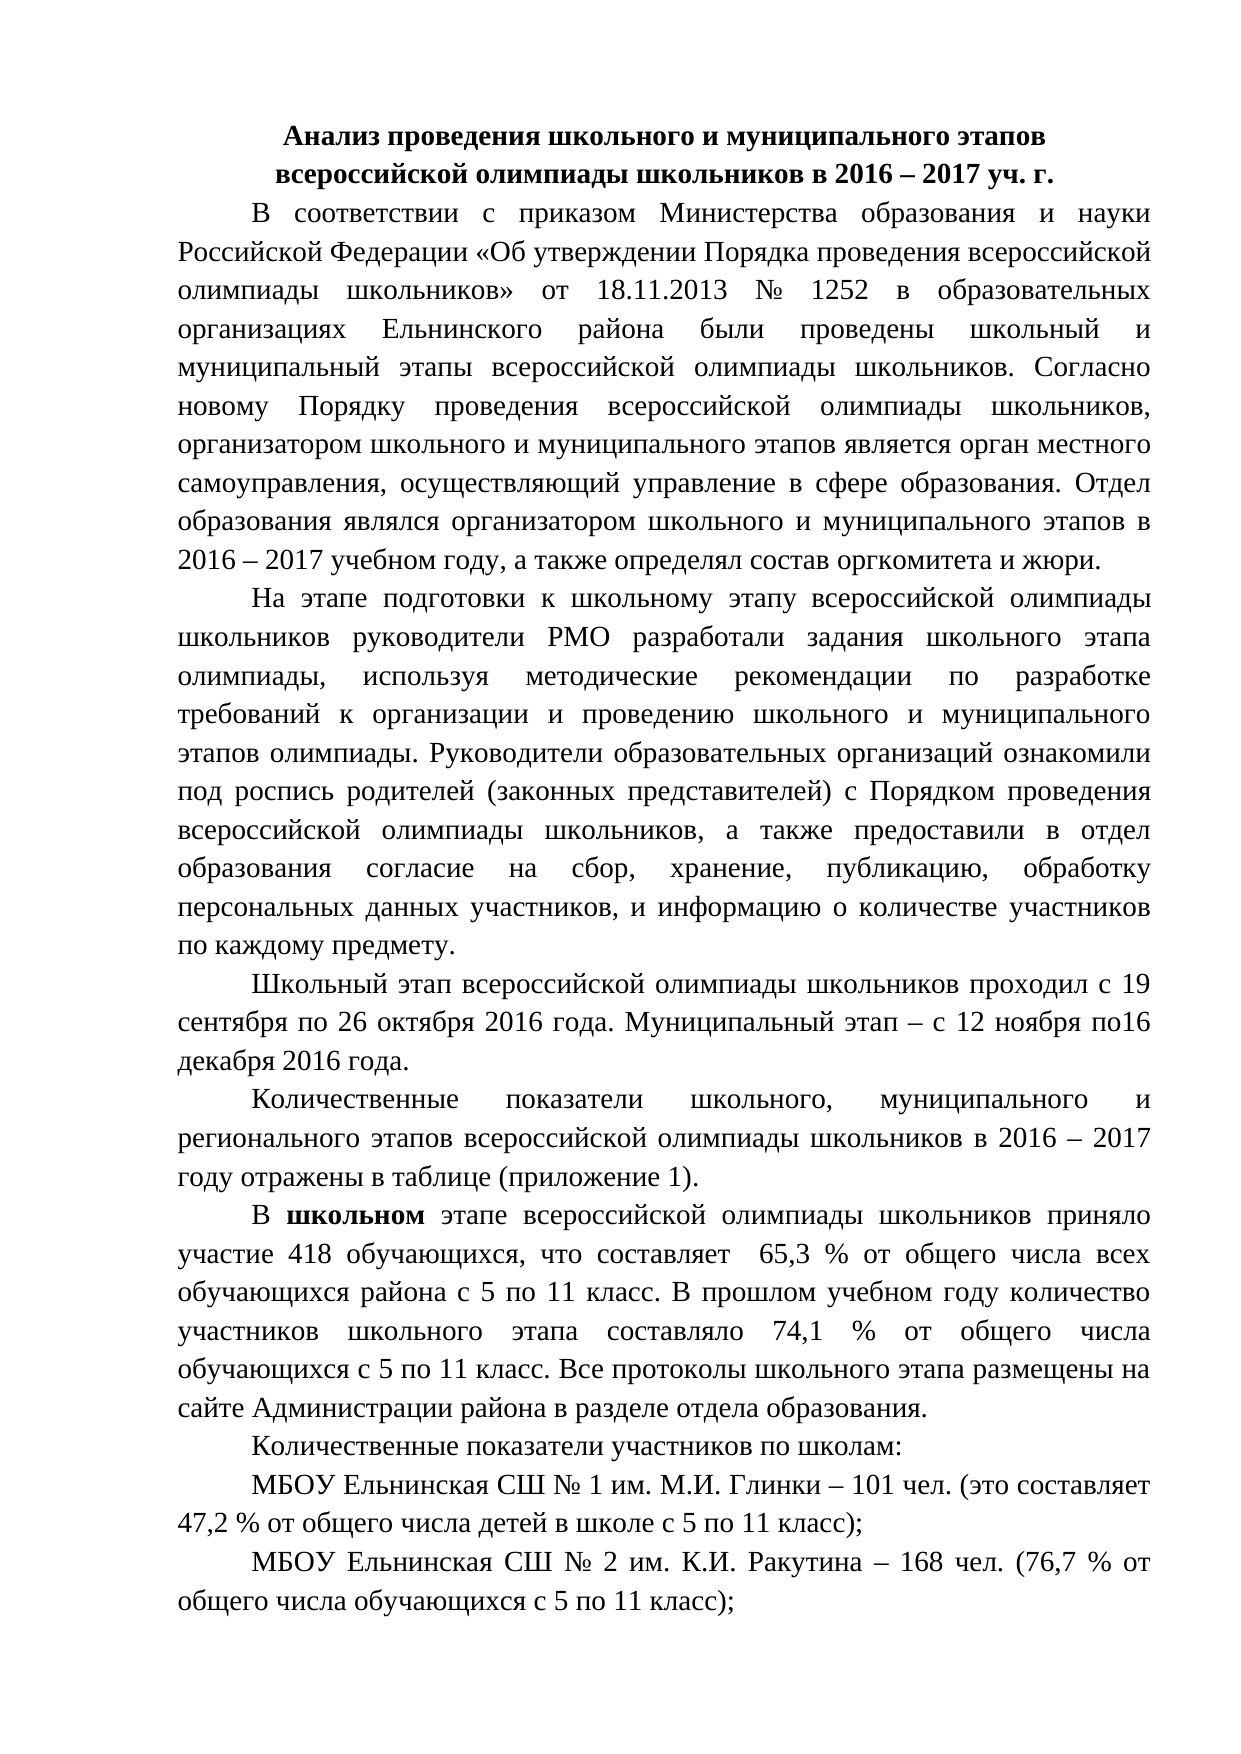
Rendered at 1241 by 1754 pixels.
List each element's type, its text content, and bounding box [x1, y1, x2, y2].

text В школьном этапе всероссийской олимпиады школьников приняло участие 418 обучающихся, что составляет 65,3 % от общего числа всех обучающихся района с 5 по 11 класс. В прошлом учебном году количество участников школьного этапа составляло 74,1 % от общего числа обучающихся с 5 по 11 класс. Все протоколы школьного этапа размещены на сайте Администрации района в разделе отдела образования. [177, 1197, 1152, 1423]
text Количественные показатели участников по школам: [177, 1428, 1152, 1462]
text На этапе подготовки к школьному этапу всероссийской олимпиады школьников руководители РМО разработали задания школьного этапа олимпиады, используя методические рекомендации по разработке требований к организации и проведению школьного и муниципального этапов олимпиады. Руководители образовательных организаций ознакомили под роспись родителей (законных представителей) с Порядком проведения всероссийской олимпиады школьников, а также предоставили в отдел образования согласие на сбор, хранение, публикацию, обработку персональных данных участников, и информацию о количестве участников по каждому предмету. [177, 581, 1152, 961]
text В соответствии с приказом Министерства образования и науки Российской Федерации «Об утверждении Порядка проведения всероссийской олимпиады школьников» от 18.11.2013 № 1252 в образовательных организациях Ельнинского района были проведены школьный и муниципальный этапы всероссийской олимпиады школьников. Согласно новому Порядку проведения всероссийской олимпиады школьников, организатором школьного и муниципального этапов является орган местного самоуправления, осуществляющий управление в сфере образования. Отдел образования являлся организатором школьного и муниципального этапов в 2016 – 2017 учебном году, а также определял состав оргкомитета и жюри. [177, 195, 1152, 576]
text всероссийской олимпиады школьников в 2016 – 2017 уч. г. [177, 157, 1152, 190]
text МБОУ Ельнинская СШ № 2 им. К.И. Ракутина – 168 чел. (76,7 % от общего числа обучающихся с 5 по 11 класс); [177, 1544, 1152, 1616]
text МБОУ Ельнинская СШ № 1 им. М.И. Глинки – 101 чел. (это составляет 47,2 % от общего числа детей в школе с 5 по 11 класс); [177, 1467, 1152, 1539]
text Анализ проведения школьного и муниципального этапов [177, 118, 1152, 152]
text Школьный этап всероссийской олимпиады школьников проходил с 19 сентября по 26 октября 2016 года. Муниципальный этап – с 12 ноября по16 декабря 2016 года. [177, 966, 1152, 1077]
text Количественные показатели школьного, муниципального и регионального этапов всероссийской олимпиады школьников в 2016 – 2017 году отражены в таблице (приложение 1). [177, 1082, 1152, 1192]
